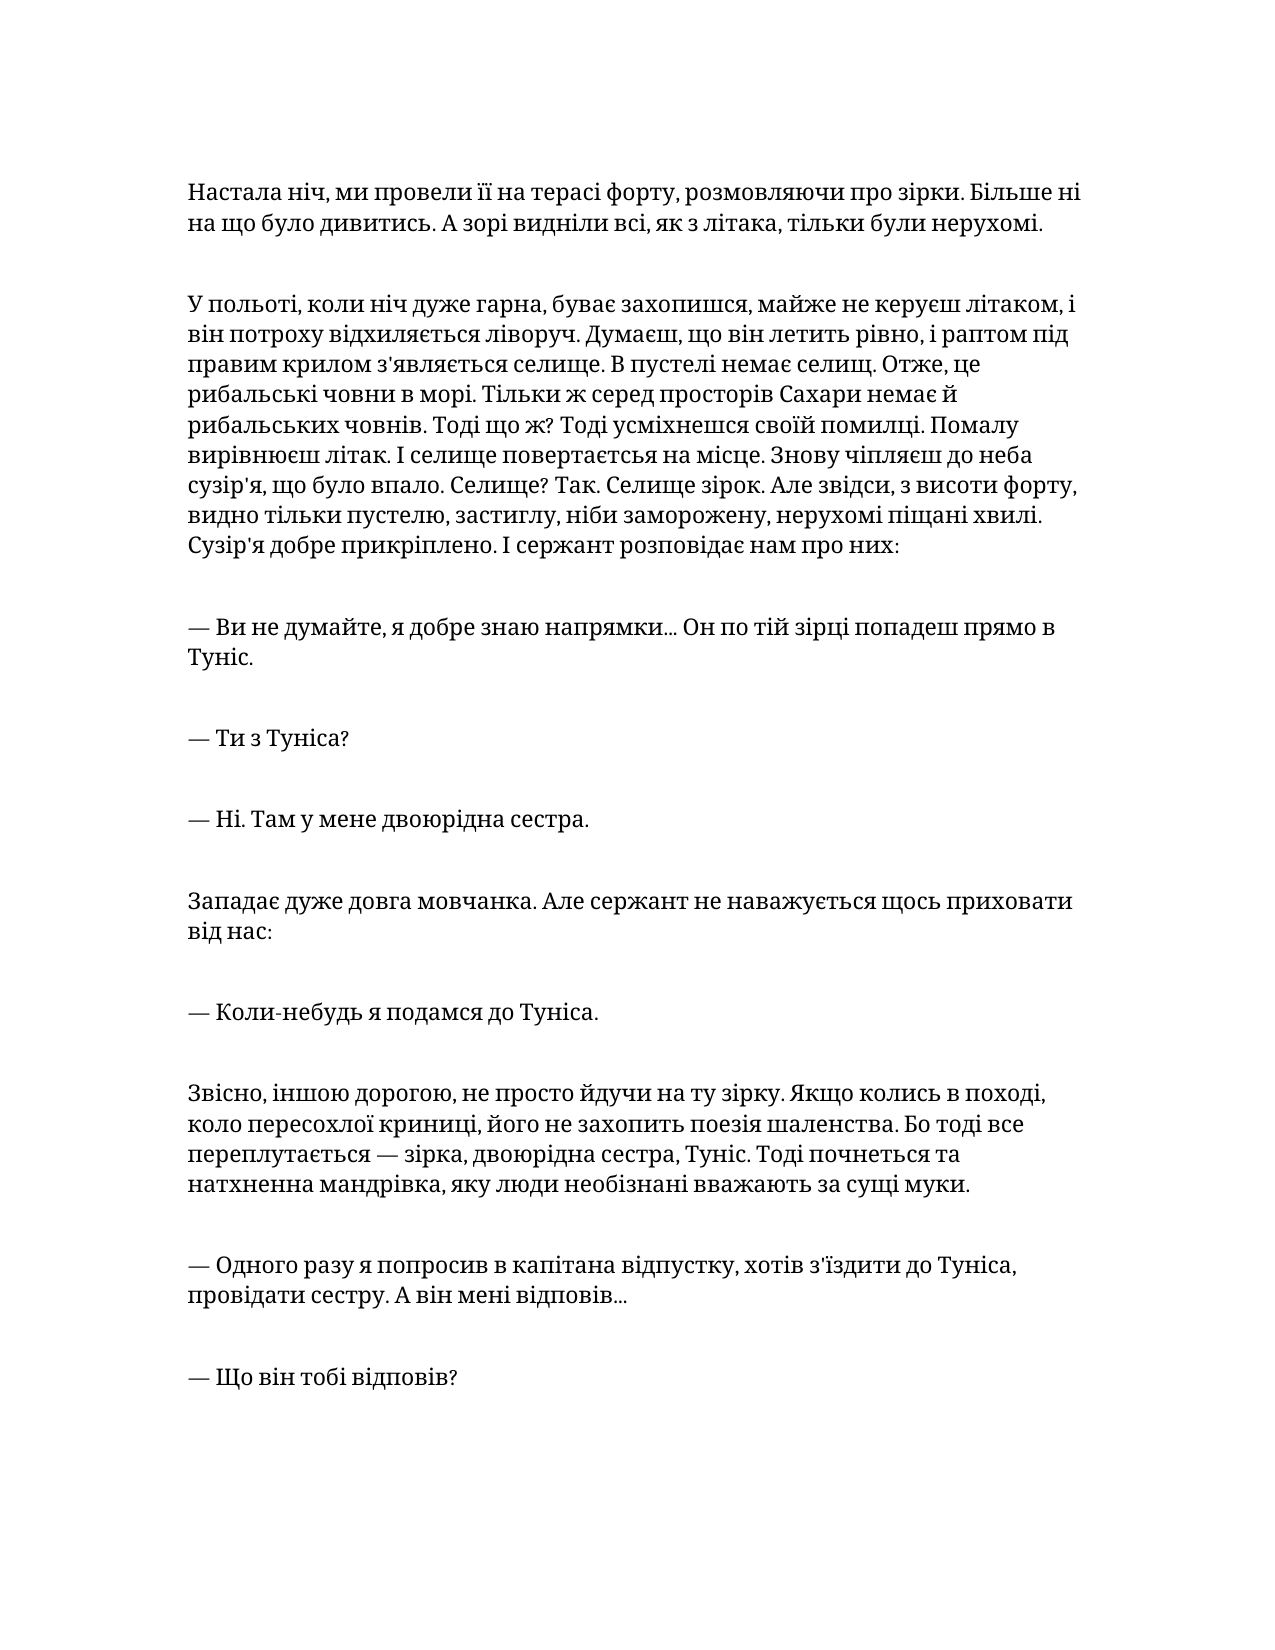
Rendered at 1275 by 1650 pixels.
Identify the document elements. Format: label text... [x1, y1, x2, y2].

text Звісно, іншою дорогою, не просто йдучи на ту зірку. Якщо колись в поході, коло пересохлої криниці, його не захопить поезія шаленства. Бо тоді все переплутається — зірка, двоюрідна сестра, Туніс. Тоді почнеться та натхненна мандрівка, яку люди необізнані вважають за сущі муки. [187, 1051, 1087, 1198]
text Настала ніч, ми провели її на терасі форту, розмовляючи про зірки. Більше ні на що було дивитись. А зорі видніли всі, як з літака, тільки були нерухомі. [187, 150, 1087, 237]
text — Коли-небудь я подамся до Туніса. [187, 970, 1087, 1026]
text — Ви не думайте, я добре знаю напрямки... Он по тій зірці попадеш прямо в Туніс. [187, 584, 1087, 671]
text — Одного разу я попросив в капітана відпустку, хотів з'їздити до Туніса, провідати сестру. А він мені відповів... [187, 1223, 1087, 1310]
text Западає дуже довга мовчанка. Але сержант не наважується щось приховати від нас: [187, 858, 1087, 945]
text — Ні. Там у мене двоюрідна сестра. [187, 777, 1087, 834]
text — Що він тобі відповів? [187, 1334, 1087, 1391]
text — Ти з Туніса? [187, 696, 1087, 752]
text У польоті, коли ніч дуже гарна, буває захопишся, майже не керуєш літаком, і він потроху відхиляється ліворуч. Думаєш, що він летить рівно, і раптом під правим крилом з'являється селище. В пустелі немає селищ. Отже, це рибальські човни в морі. Тільки ж серед просторів Сахари немає й рибальських човнів. Тоді що ж? Тоді усміхнешся своїй помилці. Помалу вирівнюєш літак. І селище повертаєтсья на місце. Знову чіпляєш до неба сузір'я, що було впало. Селище? Так. Селище зірок. Але звідси, з висоти форту, видно тільки пустелю, застиглу, ніби заморожену, нерухомі піщані хвилі. Сузір'я добре прикріплено. І сержант розповідає нам про них: [187, 261, 1087, 560]
